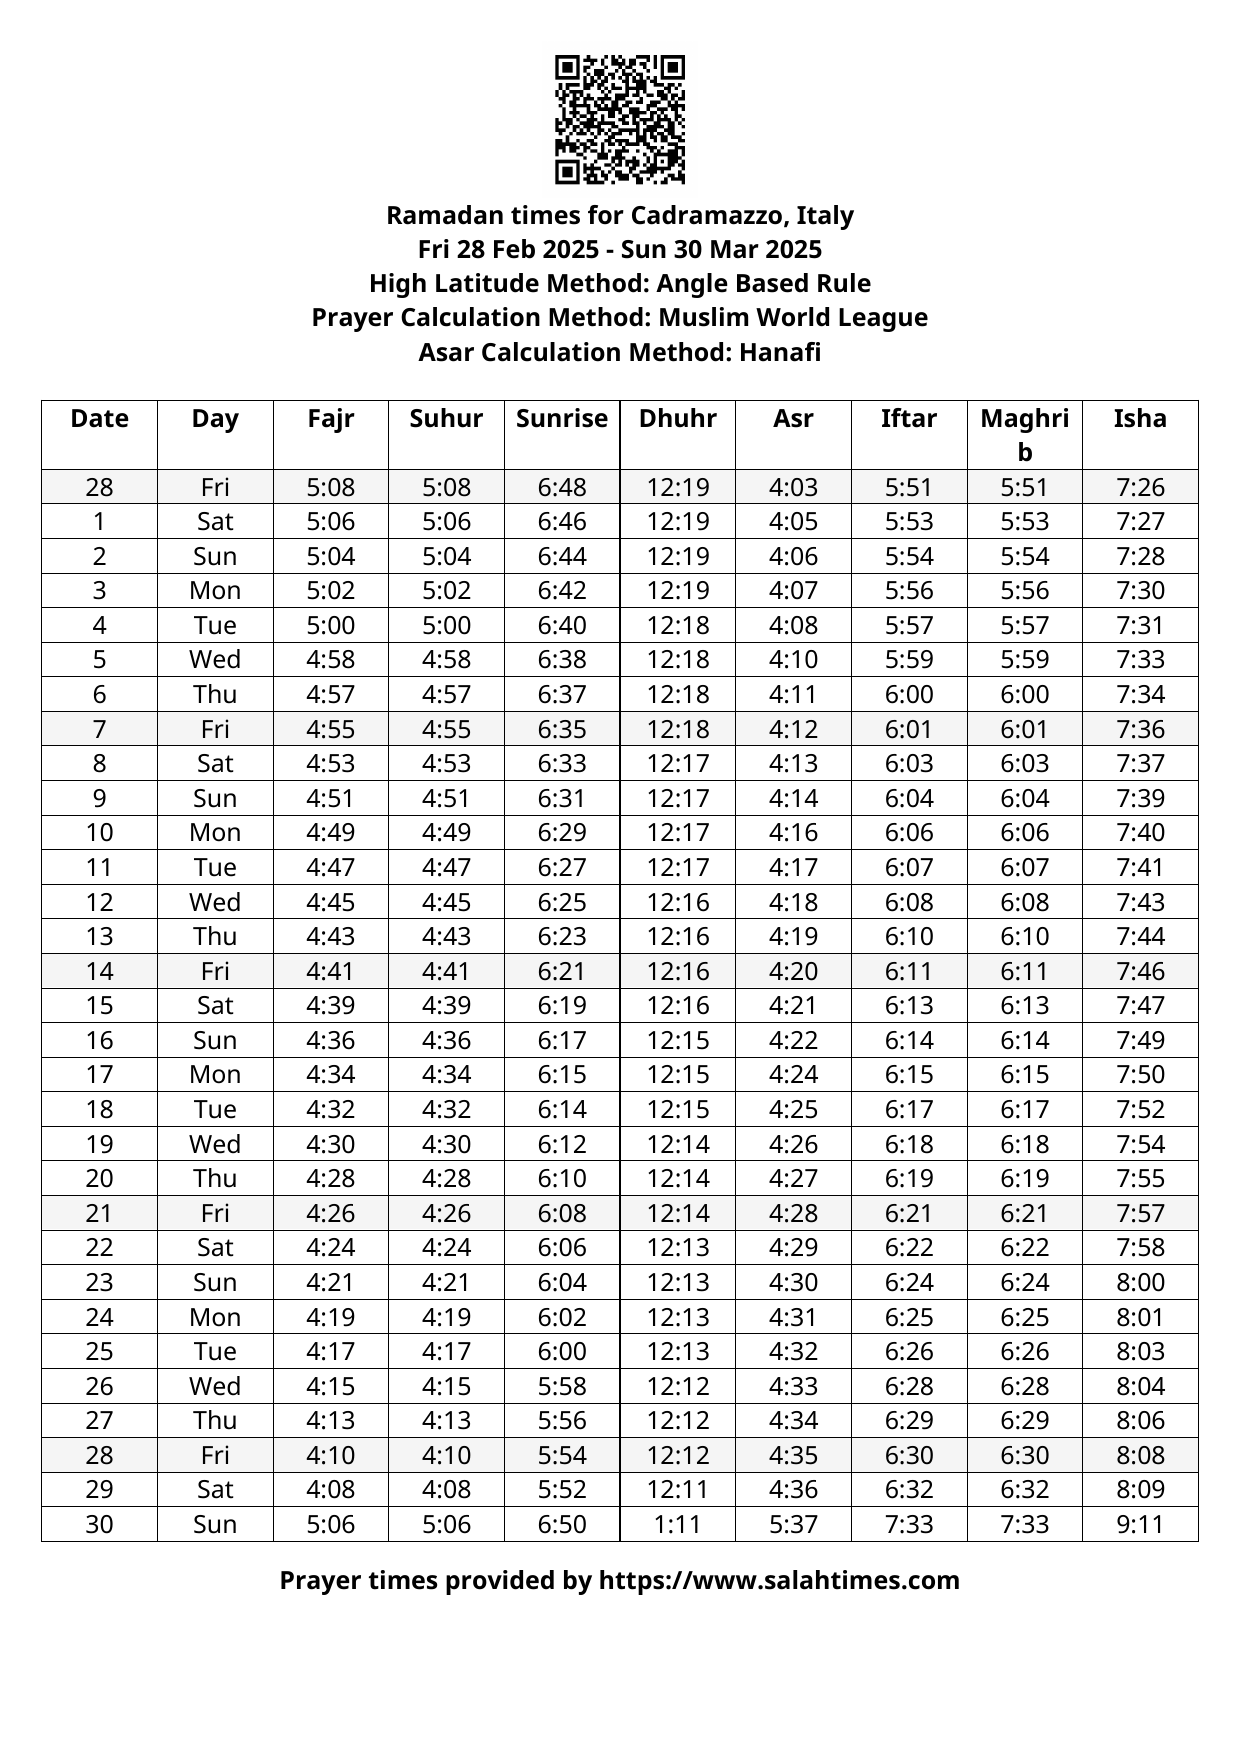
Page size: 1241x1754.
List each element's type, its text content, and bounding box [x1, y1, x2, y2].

table_cell 5:57 [852, 608, 967, 642]
table_cell 4:51 [389, 781, 504, 814]
table_cell 6:10 [852, 919, 967, 953]
table_cell 4:26 [736, 1127, 851, 1160]
table_cell 12:19 [621, 539, 735, 572]
table_cell 4:17 [389, 1334, 504, 1368]
table_cell 25 [42, 1334, 157, 1368]
table_cell 6:01 [968, 712, 1082, 745]
table_cell 4:18 [736, 885, 851, 918]
table_cell 5:56 [852, 574, 967, 607]
table_cell 5:53 [968, 504, 1082, 538]
table_cell Sat [158, 504, 273, 538]
table_cell 14 [42, 954, 157, 987]
table_header Date [42, 401, 157, 469]
table_cell 16 [42, 1023, 157, 1057]
table_cell 8:08 [1083, 1438, 1198, 1472]
table_cell 4:30 [736, 1265, 851, 1299]
table_cell 5:08 [274, 470, 388, 503]
table_cell 5:06 [274, 504, 388, 538]
table_cell 5:58 [505, 1369, 619, 1402]
table_cell 4:49 [389, 816, 504, 849]
table_cell 5:02 [389, 574, 504, 607]
table_cell 6:12 [505, 1127, 619, 1160]
table_cell 4:58 [389, 643, 504, 676]
table_cell 12:18 [621, 643, 735, 676]
table_cell 4:43 [274, 919, 388, 953]
table_cell 12:14 [621, 1161, 735, 1195]
table_cell 5 [42, 643, 157, 676]
table_cell 4:57 [274, 677, 388, 711]
table_cell 4:05 [736, 504, 851, 538]
table_cell Tue [158, 608, 273, 642]
table_cell 5:59 [852, 643, 967, 676]
table_cell 4:45 [389, 885, 504, 918]
table_cell 4:06 [736, 539, 851, 572]
table_cell 12:14 [621, 1196, 735, 1229]
table_cell 8:01 [1083, 1300, 1198, 1333]
table_cell 7:58 [1083, 1231, 1198, 1264]
table_cell 12:13 [621, 1265, 735, 1299]
table_cell 5:08 [389, 470, 504, 503]
table_cell 5:54 [852, 539, 967, 572]
table_cell 7:57 [1083, 1196, 1198, 1229]
table_cell 12:12 [621, 1404, 735, 1437]
table_cell 4:07 [736, 574, 851, 607]
table_cell 7:33 [968, 1507, 1082, 1541]
table_cell Thu [158, 677, 273, 711]
table_cell 6:08 [852, 885, 967, 918]
table_cell 4:21 [736, 989, 851, 1022]
table_cell 7:33 [852, 1507, 967, 1541]
table_cell 6:10 [968, 919, 1082, 953]
table_cell 15 [42, 989, 157, 1022]
table_cell 4:43 [389, 919, 504, 953]
table_cell Mon [158, 574, 273, 607]
table_cell 12 [42, 885, 157, 918]
table_cell 6:46 [505, 504, 619, 538]
table_cell 4:28 [736, 1196, 851, 1229]
table_cell 4:35 [736, 1438, 851, 1472]
table_cell 6:44 [505, 539, 619, 572]
table_cell Sun [158, 1023, 273, 1057]
table_cell 28 [42, 1438, 157, 1472]
table_cell 6:50 [505, 1507, 619, 1541]
table_cell Fri [158, 470, 273, 503]
table_cell 6:03 [852, 746, 967, 780]
table_cell 18 [42, 1092, 157, 1126]
table_cell 1 [42, 504, 157, 538]
table_cell 6:06 [852, 816, 967, 849]
table_cell 4:24 [274, 1231, 388, 1264]
table_cell 7:44 [1083, 919, 1198, 953]
table_cell 4:47 [389, 850, 504, 884]
table_cell 4:51 [274, 781, 388, 814]
table_cell 6:27 [505, 850, 619, 884]
table_cell 6:17 [505, 1023, 619, 1057]
table_cell 12:16 [621, 954, 735, 987]
table_cell 4:55 [389, 712, 504, 745]
table_cell 5:51 [852, 470, 967, 503]
table_cell 6:15 [505, 1058, 619, 1091]
table_cell 4:15 [274, 1369, 388, 1402]
table_cell 4:12 [736, 712, 851, 745]
table_cell Fri [158, 712, 273, 745]
table_cell 12:13 [621, 1300, 735, 1333]
table_cell 4:26 [274, 1196, 388, 1229]
table_cell 4:32 [736, 1334, 851, 1368]
table_cell 7:33 [1083, 643, 1198, 676]
table_cell 4:33 [736, 1369, 851, 1402]
table_cell 6:04 [852, 781, 967, 814]
table_cell 4:08 [274, 1473, 388, 1506]
table_cell 8:03 [1083, 1334, 1198, 1368]
text Prayer Calculation Method: Muslim World League [42, 300, 1198, 334]
table_cell 6:07 [852, 850, 967, 884]
table_cell 12:17 [621, 781, 735, 814]
table_cell 6:00 [968, 677, 1082, 711]
table_cell 7:55 [1083, 1161, 1198, 1195]
table_cell 6:29 [968, 1404, 1082, 1437]
table_cell 26 [42, 1369, 157, 1402]
table_cell 8 [42, 746, 157, 780]
table_cell 4:08 [736, 608, 851, 642]
table_cell 6:37 [505, 677, 619, 711]
table_cell 7:37 [1083, 746, 1198, 780]
table_cell Tue [158, 850, 273, 884]
text High Latitude Method: Angle Based Rule [42, 266, 1198, 300]
table_cell Fri [158, 1438, 273, 1472]
table_cell 4:10 [389, 1438, 504, 1472]
table_cell 19 [42, 1127, 157, 1160]
table_cell 6:23 [505, 919, 619, 953]
table_cell 4:19 [274, 1300, 388, 1333]
table_cell 7:27 [1083, 504, 1198, 538]
table_cell Fri [158, 954, 273, 987]
table_cell 6:19 [505, 989, 619, 1022]
table_cell Fri [158, 1196, 273, 1229]
table_cell 4:34 [736, 1404, 851, 1437]
table_cell 6:48 [505, 470, 619, 503]
table_cell 5:02 [274, 574, 388, 607]
table_cell 6:19 [852, 1161, 967, 1195]
table_cell 4:39 [274, 989, 388, 1022]
table_cell 24 [42, 1300, 157, 1333]
table_cell Thu [158, 1404, 273, 1437]
table_cell 4:28 [274, 1161, 388, 1195]
table_cell 6:22 [968, 1231, 1082, 1264]
table_cell 6:32 [852, 1473, 967, 1506]
table_cell 21 [42, 1196, 157, 1229]
table_cell 4:49 [274, 816, 388, 849]
table_cell 6:35 [505, 712, 619, 745]
table_cell 4:41 [389, 954, 504, 987]
table_cell 4:47 [274, 850, 388, 884]
table_cell 5:53 [852, 504, 967, 538]
table_cell Mon [158, 816, 273, 849]
table_cell 6:19 [968, 1161, 1082, 1195]
table_cell 5:59 [968, 643, 1082, 676]
table_cell 4:21 [389, 1265, 504, 1299]
table_cell 12:14 [621, 1127, 735, 1160]
table_cell 6:15 [852, 1058, 967, 1091]
table_cell 6:14 [852, 1023, 967, 1057]
table_cell 12:11 [621, 1473, 735, 1506]
table_cell 6:29 [852, 1404, 967, 1437]
table_cell 5:37 [736, 1507, 851, 1541]
table_cell Sat [158, 1473, 273, 1506]
table_cell 4 [42, 608, 157, 642]
table_cell 4:53 [274, 746, 388, 780]
table_cell 6:28 [852, 1369, 967, 1402]
table_cell 8:00 [1083, 1265, 1198, 1299]
table_header Maghrib [968, 401, 1082, 469]
table_cell 4:27 [736, 1161, 851, 1195]
table_cell 4:34 [389, 1058, 504, 1091]
table_cell 6:25 [505, 885, 619, 918]
table_cell Sun [158, 539, 273, 572]
table_cell 6:08 [968, 885, 1082, 918]
table_cell 4:53 [389, 746, 504, 780]
table_cell 12:12 [621, 1438, 735, 1472]
table_cell 4:08 [389, 1473, 504, 1506]
table_cell 6:18 [968, 1127, 1082, 1160]
table_cell 4:30 [389, 1127, 504, 1160]
table_cell 6:18 [852, 1127, 967, 1160]
table_cell Wed [158, 1127, 273, 1160]
table_cell 4:28 [389, 1161, 504, 1195]
table_cell 4:30 [274, 1127, 388, 1160]
table_cell 4:55 [274, 712, 388, 745]
table_cell 4:39 [389, 989, 504, 1022]
text Ramadan times for Cadramazzo, Italy [42, 198, 1198, 232]
table_cell 6:26 [852, 1334, 967, 1368]
table_cell 6:30 [968, 1438, 1082, 1472]
text Asar Calculation Method: Hanafi [42, 334, 1198, 368]
table_cell 12:16 [621, 989, 735, 1022]
table_cell 4:19 [389, 1300, 504, 1333]
table_cell 12:15 [621, 1058, 735, 1091]
table_cell 5:54 [968, 539, 1082, 572]
table_cell 12:18 [621, 712, 735, 745]
table_cell 6:21 [505, 954, 619, 987]
table_cell 12:19 [621, 504, 735, 538]
text Prayer times provided by https://www.salahtimes.com [42, 1563, 1198, 1597]
table_cell 6:13 [852, 989, 967, 1022]
table_cell 4:36 [274, 1023, 388, 1057]
table_cell 7:43 [1083, 885, 1198, 918]
table_cell 6:24 [852, 1265, 967, 1299]
table_cell 7:26 [1083, 470, 1198, 503]
table_cell Sat [158, 746, 273, 780]
table_cell 6:06 [505, 1231, 619, 1264]
table_cell 4:21 [274, 1265, 388, 1299]
table_cell 6:25 [852, 1300, 967, 1333]
table_cell 8:09 [1083, 1473, 1198, 1506]
table_cell 6:31 [505, 781, 619, 814]
table_cell 23 [42, 1265, 157, 1299]
table_cell 22 [42, 1231, 157, 1264]
table_cell Tue [158, 1092, 273, 1126]
table_cell 4:14 [736, 781, 851, 814]
table_cell 4:13 [736, 746, 851, 780]
table_cell 7:49 [1083, 1023, 1198, 1057]
table_cell Wed [158, 885, 273, 918]
table_cell 5:57 [968, 608, 1082, 642]
table_cell 29 [42, 1473, 157, 1506]
table_cell 4:24 [736, 1058, 851, 1091]
text Fri 28 Feb 2025 - Sun 30 Mar 2025 [42, 232, 1198, 266]
table_cell 8:04 [1083, 1369, 1198, 1402]
table_cell 9 [42, 781, 157, 814]
table_cell 12:17 [621, 816, 735, 849]
table_cell 6:32 [968, 1473, 1082, 1506]
table_cell 6:26 [968, 1334, 1082, 1368]
table_cell 4:16 [736, 816, 851, 849]
table_cell 7:41 [1083, 850, 1198, 884]
table_header Sunrise [505, 401, 619, 469]
table_cell 5:00 [389, 608, 504, 642]
table_cell 4:41 [274, 954, 388, 987]
table_cell 5:04 [389, 539, 504, 572]
table_cell 20 [42, 1161, 157, 1195]
table_cell 3 [42, 574, 157, 607]
table_cell 6:11 [968, 954, 1082, 987]
table_cell 4:32 [389, 1092, 504, 1126]
table_cell 12:19 [621, 470, 735, 503]
table_cell 1:11 [621, 1507, 735, 1541]
table_cell 4:03 [736, 470, 851, 503]
table_cell 5:54 [505, 1438, 619, 1472]
table_cell 7 [42, 712, 157, 745]
table_cell 7:31 [1083, 608, 1198, 642]
table_cell 6:17 [968, 1092, 1082, 1126]
table_cell 12:17 [621, 850, 735, 884]
table_cell 6:00 [852, 677, 967, 711]
table_cell 6:08 [505, 1196, 619, 1229]
table_cell 10 [42, 816, 157, 849]
table_cell 6:21 [968, 1196, 1082, 1229]
table_cell 5:52 [505, 1473, 619, 1506]
table_cell 4:32 [274, 1092, 388, 1126]
table_cell 6:33 [505, 746, 619, 780]
table_cell 4:15 [389, 1369, 504, 1402]
table_cell Sun [158, 1265, 273, 1299]
table_header Asr [736, 401, 851, 469]
table_header Dhuhr [621, 401, 735, 469]
table_cell 7:36 [1083, 712, 1198, 745]
table_cell 6:21 [852, 1196, 967, 1229]
table_header Fajr [274, 401, 388, 469]
table_cell 4:10 [274, 1438, 388, 1472]
table_cell 12:16 [621, 885, 735, 918]
table_cell 13 [42, 919, 157, 953]
table_cell Thu [158, 1161, 273, 1195]
table_cell 5:04 [274, 539, 388, 572]
table_cell Sat [158, 989, 273, 1022]
table_cell 4:13 [389, 1404, 504, 1437]
table_cell 7:30 [1083, 574, 1198, 607]
table_cell 7:46 [1083, 954, 1198, 987]
table_cell 5:56 [968, 574, 1082, 607]
table_cell 7:50 [1083, 1058, 1198, 1091]
table_cell 7:34 [1083, 677, 1198, 711]
table_cell 8:06 [1083, 1404, 1198, 1437]
table_cell 5:56 [505, 1404, 619, 1437]
table_cell 6:24 [968, 1265, 1082, 1299]
table_cell 6:42 [505, 574, 619, 607]
table_cell 4:45 [274, 885, 388, 918]
table_cell 5:06 [389, 1507, 504, 1541]
table_cell 4:17 [736, 850, 851, 884]
table_header Suhur [389, 401, 504, 469]
table_cell 7:54 [1083, 1127, 1198, 1160]
table_cell 5:51 [968, 470, 1082, 503]
table_cell 28 [42, 470, 157, 503]
table_cell Mon [158, 1058, 273, 1091]
table_cell 4:36 [736, 1473, 851, 1506]
table_cell 9:11 [1083, 1507, 1198, 1541]
table_cell 6:25 [968, 1300, 1082, 1333]
table_cell 12:12 [621, 1369, 735, 1402]
table_cell Sun [158, 781, 273, 814]
table_cell 4:17 [274, 1334, 388, 1368]
table_cell Sun [158, 1507, 273, 1541]
table_cell 6:22 [852, 1231, 967, 1264]
table_cell 6:14 [968, 1023, 1082, 1057]
table_cell 6:04 [505, 1265, 619, 1299]
table_cell 7:47 [1083, 989, 1198, 1022]
table_cell 12:15 [621, 1092, 735, 1126]
table_cell 7:28 [1083, 539, 1198, 572]
table_cell Wed [158, 1369, 273, 1402]
table_cell 11 [42, 850, 157, 884]
table_cell 6:28 [968, 1369, 1082, 1402]
table_cell 4:13 [274, 1404, 388, 1437]
table_cell Mon [158, 1300, 273, 1333]
table_cell 6:06 [968, 816, 1082, 849]
table_cell 7:39 [1083, 781, 1198, 814]
table_cell 6:40 [505, 608, 619, 642]
table_cell 4:10 [736, 643, 851, 676]
table_cell 6:02 [505, 1300, 619, 1333]
table_cell 30 [42, 1507, 157, 1541]
table_cell 6:14 [505, 1092, 619, 1126]
table_cell 6:30 [852, 1438, 967, 1472]
table_cell 17 [42, 1058, 157, 1091]
table_cell 4:24 [389, 1231, 504, 1264]
table_cell 7:40 [1083, 816, 1198, 849]
table_cell 27 [42, 1404, 157, 1437]
table_cell 4:58 [274, 643, 388, 676]
table_header Day [158, 401, 273, 469]
table_cell 4:36 [389, 1023, 504, 1057]
table_cell 7:52 [1083, 1092, 1198, 1126]
table_cell 12:18 [621, 608, 735, 642]
table_cell 6:00 [505, 1334, 619, 1368]
table_cell 6:13 [968, 989, 1082, 1022]
table_cell 6:04 [968, 781, 1082, 814]
picture [542, 41, 699, 198]
table_header Iftar [852, 401, 967, 469]
table_cell 5:06 [274, 1507, 388, 1541]
table_cell 12:16 [621, 919, 735, 953]
table_cell 6:10 [505, 1161, 619, 1195]
table_header Isha [1083, 401, 1198, 469]
table_cell 6:29 [505, 816, 619, 849]
table_cell 12:17 [621, 746, 735, 780]
table_cell 6:03 [968, 746, 1082, 780]
table_cell 6:01 [852, 712, 967, 745]
table_cell Sat [158, 1231, 273, 1264]
table_cell 5:00 [274, 608, 388, 642]
table_cell Tue [158, 1334, 273, 1368]
table_cell 4:57 [389, 677, 504, 711]
table_cell 4:31 [736, 1300, 851, 1333]
table_cell Wed [158, 643, 273, 676]
table_cell 4:34 [274, 1058, 388, 1091]
table_cell 4:11 [736, 677, 851, 711]
table_cell 4:22 [736, 1023, 851, 1057]
table_cell 2 [42, 539, 157, 572]
table_cell 6:38 [505, 643, 619, 676]
table_cell 12:19 [621, 574, 735, 607]
table_cell 12:18 [621, 677, 735, 711]
table_cell 4:25 [736, 1092, 851, 1126]
table_cell 4:29 [736, 1231, 851, 1264]
table_cell 6 [42, 677, 157, 711]
table_cell 4:19 [736, 919, 851, 953]
table_cell 4:26 [389, 1196, 504, 1229]
table_cell 5:06 [389, 504, 504, 538]
table_cell 6:11 [852, 954, 967, 987]
table_cell 6:07 [968, 850, 1082, 884]
table_cell 12:13 [621, 1334, 735, 1368]
table_cell 6:15 [968, 1058, 1082, 1091]
table_cell 12:15 [621, 1023, 735, 1057]
table_cell 4:20 [736, 954, 851, 987]
table_cell Thu [158, 919, 273, 953]
table_cell 6:17 [852, 1092, 967, 1126]
table_cell 12:13 [621, 1231, 735, 1264]
